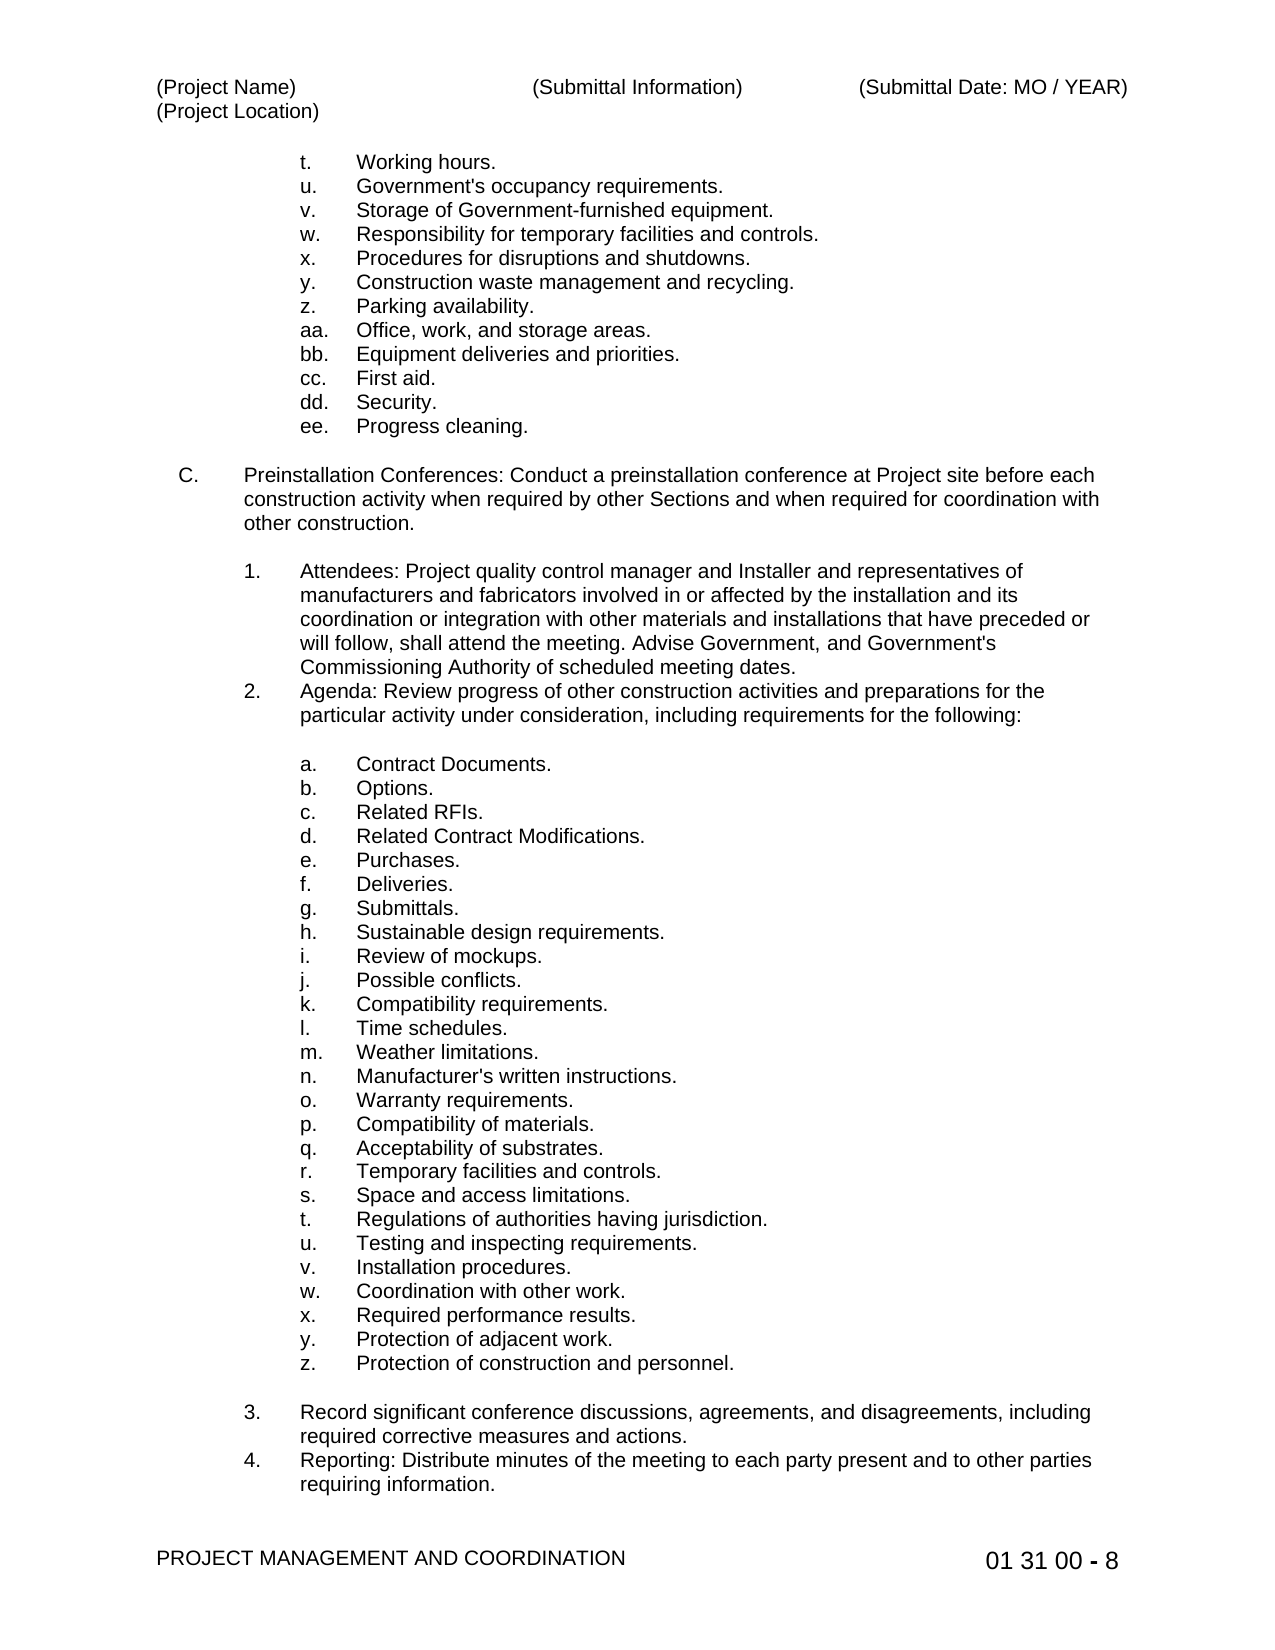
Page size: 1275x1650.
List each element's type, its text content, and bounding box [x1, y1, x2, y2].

text Temporary facilities and controls. [300, 1159, 1125, 1183]
text Sustainable design requirements. [300, 920, 1125, 944]
text Office, work, and storage areas. [300, 318, 1125, 342]
text Record significant conference discussions, agreements, and disagreements, including required corrective measures and actions. [244, 1400, 1125, 1448]
text Installation procedures. [300, 1255, 1125, 1279]
text Compatibility of materials. [300, 1111, 1125, 1135]
text Testing and inspecting requirements. [300, 1231, 1125, 1255]
text Responsibility for temporary facilities and controls. [300, 222, 1125, 246]
text Working hours. [300, 150, 1125, 174]
text Compatibility requirements. [300, 992, 1125, 1016]
text Security. [300, 389, 1125, 413]
text Weather limitations. [300, 1039, 1125, 1063]
text Government's occupancy requirements. [300, 174, 1125, 198]
text Deliveries. [300, 872, 1125, 896]
text Possible conflicts. [300, 968, 1125, 992]
text Protection of adjacent work. [300, 1327, 1125, 1351]
text Purchases. [300, 848, 1125, 872]
text Options. [300, 776, 1125, 800]
text Coordination with other work. [300, 1279, 1125, 1303]
text Reporting: Distribute minutes of the meeting to each party present and to other parties requiring information. [244, 1448, 1125, 1496]
text Review of mockups. [300, 944, 1125, 968]
text Warranty requirements. [300, 1087, 1125, 1111]
text Storage of Government-furnished equipment. [300, 198, 1125, 222]
text Required performance results. [300, 1303, 1125, 1327]
text Equipment deliveries and priorities. [300, 342, 1125, 366]
text Construction waste management and recycling. [300, 270, 1125, 294]
text Preinstallation Conferences: Conduct a preinstallation conference at Project site before each construction activity when required by other Sections and when required for coordination with other construction. [178, 462, 1125, 534]
text Manufacturer's written instructions. [300, 1063, 1125, 1087]
text Agenda: Review progress of other construction activities and preparations for the particular activity under consideration, including requirements for the following: [244, 679, 1125, 727]
text Progress cleaning. [300, 413, 1125, 437]
text Space and access limitations. [300, 1183, 1125, 1207]
text Attendees: Project quality control manager and Installer and representatives of manufacturers and fabricators involved in or affected by the installation and its coordination or integration with other materials and installations that have preceded or will follow, shall attend the meeting. Advise Government, and Government's Commissioning Authority of scheduled meeting dates. [244, 559, 1125, 679]
text Related Contract Modifications. [300, 824, 1125, 848]
text Time schedules. [300, 1016, 1125, 1039]
text Contract Documents. [300, 752, 1125, 776]
text Submittals. [300, 896, 1125, 920]
text Parking availability. [300, 294, 1125, 318]
text First aid. [300, 366, 1125, 389]
text Regulations of authorities having jurisdiction. [300, 1207, 1125, 1231]
text Related RFIs. [300, 800, 1125, 824]
text Procedures for disruptions and shutdowns. [300, 246, 1125, 270]
text Protection of construction and personnel. [300, 1351, 1125, 1375]
text Acceptability of substrates. [300, 1135, 1125, 1159]
